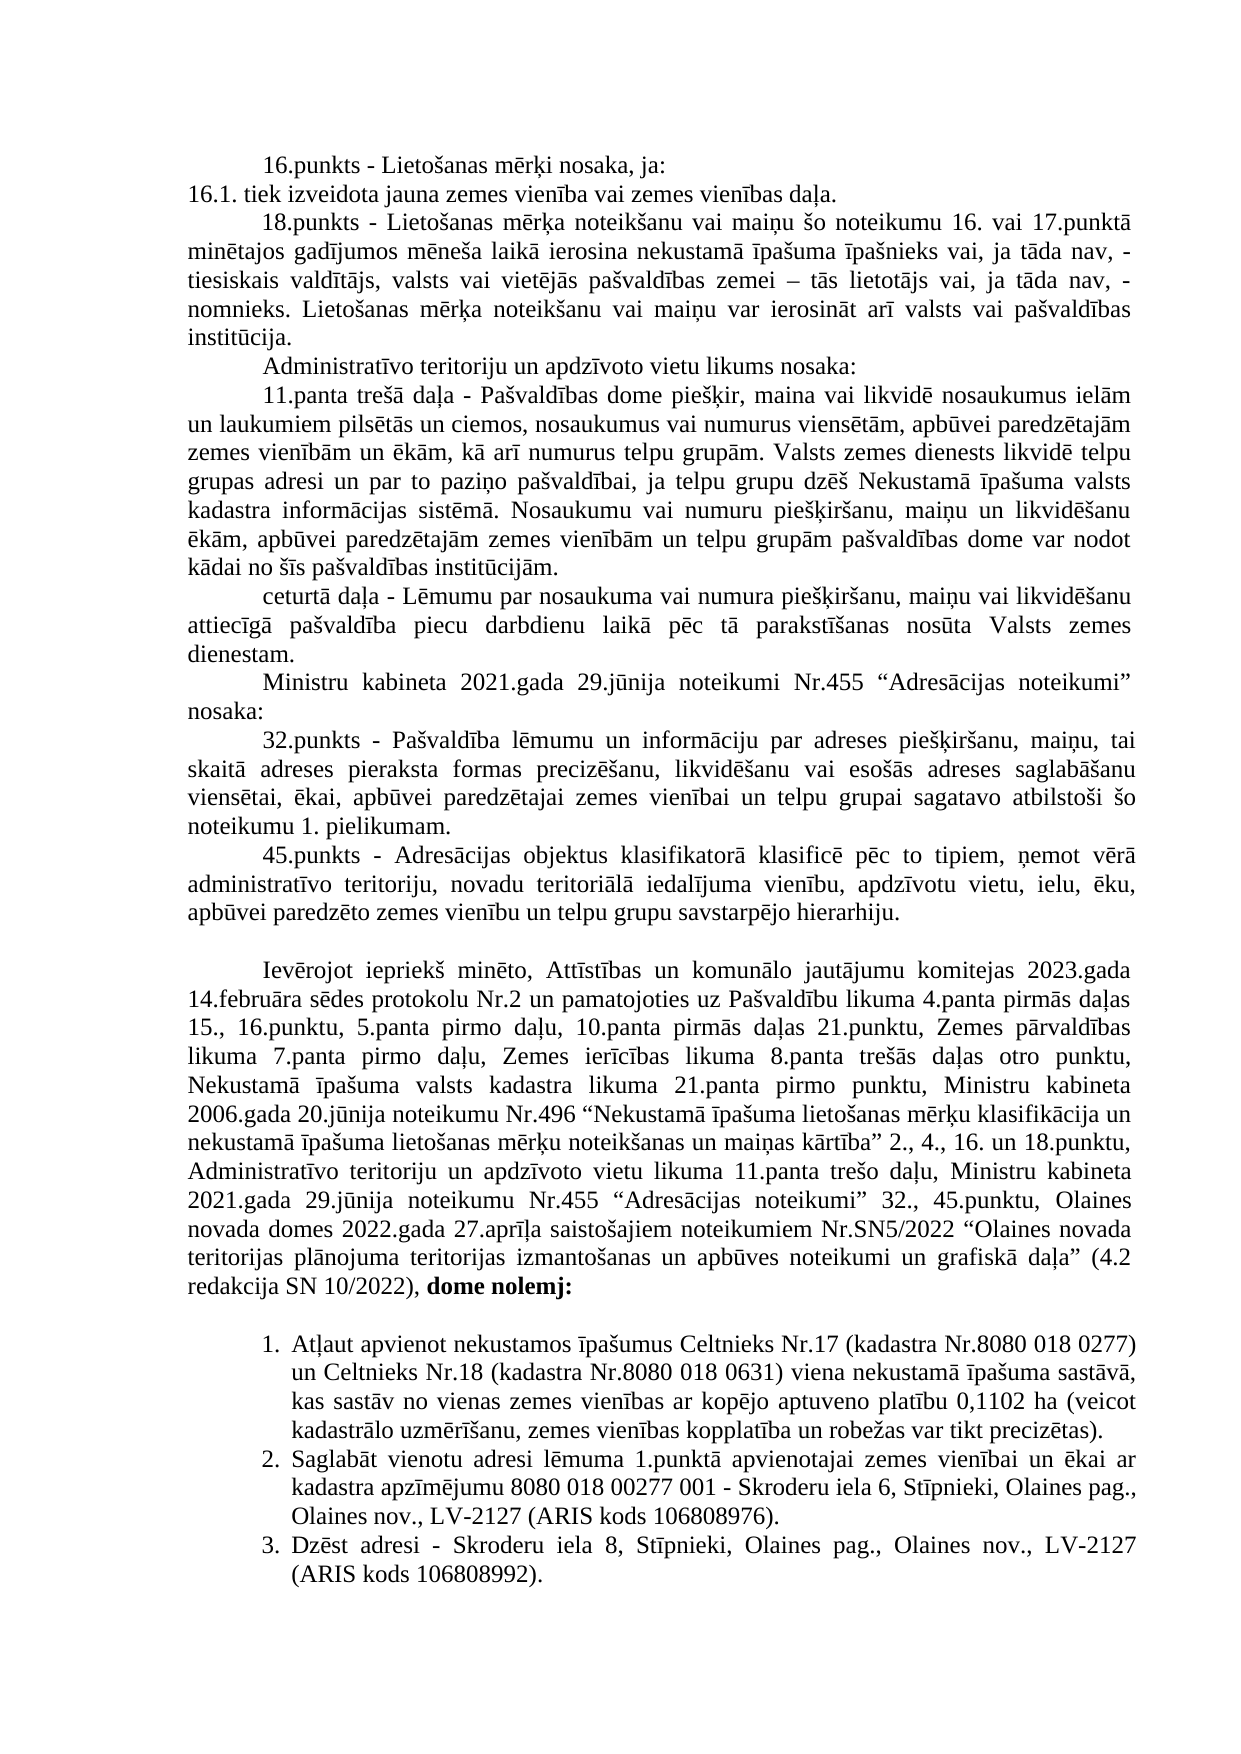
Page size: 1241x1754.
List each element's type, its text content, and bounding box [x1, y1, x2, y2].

text 18.punkts - Lietošanas mērķa noteikšanu vai maiņu šo noteikumu 16. vai 17.punktā minētajos gadījumos mēneša laikā ierosina nekustamā īpašuma īpašnieks vai, ja tāda nav, - tiesiskais valdītājs, valsts vai vietējās pašvaldības zemei – tās lietotājs vai, ja tāda nav, - nomnieks. Lietošanas mērķa noteikšanu vai maiņu var ierosināt arī valsts vai pašvaldības institūcija. [187, 207, 1132, 351]
list Atļaut apvienot nekustamos īpašumus Celtnieks Nr.17 (kadastra Nr.8080 018 0277) un Celtnieks Nr.18 (kadastra Nr.8080 018 0631) viena nekustamā īpašuma sastāvā, kas sastāv no vienas zemes vienības ar kopējo aptuveno platību 0,1102 ha (veicot kadastrālo uzmērīšanu, zemes vienības kopplatība un robežas var tikt precizētas). [261, 1329, 1137, 1444]
text 11.panta trešā daļa - Pašvaldības dome piešķir, maina vai likvidē nosaukumus ielām un laukumiem pilsētās un ciemos, nosaukumus vai numurus viensētām, apbūvei paredzētajām zemes vienībām un ēkām, kā arī numurus telpu grupām. Valsts zemes dienests likvidē telpu grupas adresi un par to paziņo pašvaldībai, ja telpu grupu dzēš Nekustamā īpašuma valsts kadastra informācijas sistēmā. Nosaukumu vai numuru piešķiršanu, maiņu un likvidēšanu ēkām, apbūvei paredzētajām zemes vienībām un telpu grupām pašvaldības dome var nodot kādai no šīs pašvaldības institūcijām. [187, 380, 1132, 581]
text 16.punkts - Lietošanas mērķi nosaka, ja: [187, 150, 1132, 179]
text Ievērojot iepriekš minēto, Attīstības un komunālo jautājumu komitejas 2023.gada 14.februāra sēdes protokolu Nr.2 un pamatojoties uz Pašvaldību likuma 4.panta pirmās daļas 15., 16.punktu, 5.panta pirmo daļu, 10.panta pirmās daļas 21.punktu, Zemes pārvaldības likuma 7.panta pirmo daļu, Zemes ierīcības likuma 8.panta trešās daļas otro punktu, Nekustamā īpašuma valsts kadastra likuma 21.panta pirmo punktu, Ministru kabineta 2006.gada 20.jūnija noteikumu Nr.496 “Nekustamā īpašuma lietošanas mērķu klasifikācija un nekustamā īpašuma lietošanas mērķu noteikšanas un maiņas kārtība” 2., 4., 16. un 18.punktu, Administratīvo teritoriju un apdzīvoto vietu likuma 11.panta trešo daļu, Ministru kabineta 2021.gada 29.jūnija noteikumu Nr.455 “Adresācijas noteikumi” 32., 45.punktu, Olaines novada domes 2022.gada 27.aprīļa saistošajiem noteikumiem Nr.SN5/2022 “Olaines novada teritorijas plānojuma teritorijas izmantošanas un apbūves noteikumi un grafiskā daļa” (4.2 redakcija SN 10/2022), dome nolemj: [187, 955, 1132, 1300]
list Saglabāt vienotu adresi lēmuma 1.punktā apvienotajai zemes vienībai un ēkai ar kadastra apzīmējumu 8080 018 00277 001 - Skroderu iela 6, Stīpnieki, Olaines pag., Olaines nov., LV-2127 (ARIS kods 106808976). [261, 1444, 1137, 1530]
text Administratīvo teritoriju un apdzīvoto vietu likums nosaka: [187, 351, 1132, 380]
list Dzēst adresi - Skroderu iela 8, Stīpnieki, Olaines pag., Olaines nov., LV-2127 (ARIS kods 106808992). [261, 1530, 1137, 1587]
text 32.punkts - Pašvaldība lēmumu un informāciju par adreses piešķiršanu, maiņu, tai skaitā adreses pieraksta formas precizēšanu, likvidēšanu vai esošās adreses saglabāšanu viensētai, ēkai, apbūvei paredzētajai zemes vienībai un telpu grupai sagatavo atbilstoši šo noteikumu 1. pielikumam. [187, 725, 1137, 840]
text 16.1. tiek izveidota jauna zemes vienība vai zemes vienības daļa. [187, 179, 1132, 207]
text Ministru kabineta 2021.gada 29.jūnija noteikumi Nr.455 “Adresācijas noteikumi” nosaka: [187, 667, 1132, 725]
text 45.punkts - Adresācijas objektus klasifikatorā klasificē pēc to tipiem, ņemot vērā administratīvo teritoriju, novadu teritoriālā iedalījuma vienību, apdzīvotu vietu, ielu, ēku, apbūvei paredzēto zemes vienību un telpu grupu savstarpējo hierarhiju. [187, 840, 1137, 926]
text ceturtā daļa - Lēmumu par nosaukuma vai numura piešķiršanu, maiņu vai likvidēšanu attiecīgā pašvaldība piecu darbdienu laikā pēc tā parakstīšanas nosūta Valsts zemes dienestam. [187, 581, 1132, 667]
